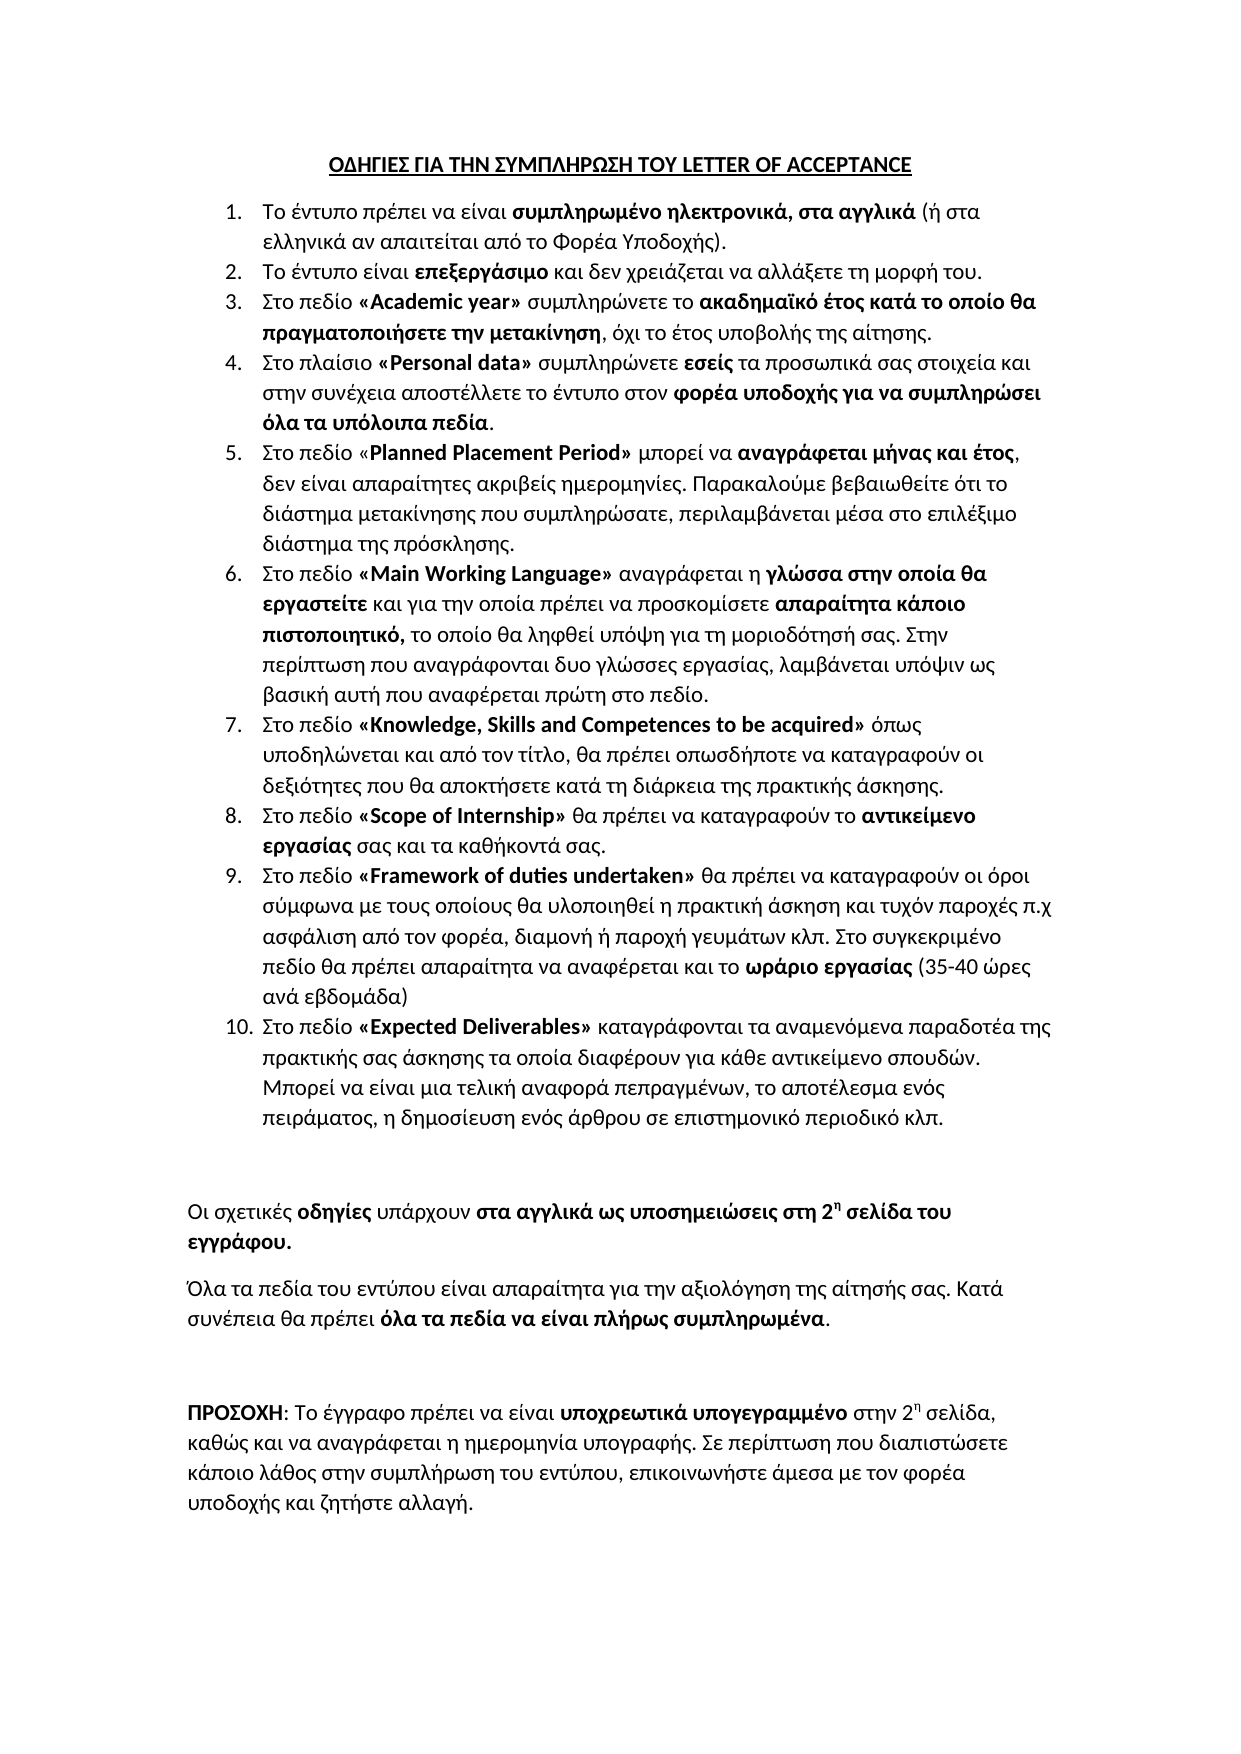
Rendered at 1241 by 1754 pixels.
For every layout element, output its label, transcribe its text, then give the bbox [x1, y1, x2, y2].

list Στο πεδίο «Knowledge, Skills and Competences to be acquired» όπως υποδηλώνεται και από τον τίτλο, θα πρέπει οπωσδήποτε να καταγραφούν οι δεξιότητες που θα αποκτήσετε κατά τη διάρκεια της πρακτικής άσκησης. [225, 710, 1053, 799]
list Στο πλαίσιο «Personal data» συμπληρώνετε εσείς τα προσωπικά σας στοιχεία και στην συνέχεια αποστέλλετε το έντυπο στον φορέα υποδοχής για να συμπληρώσει όλα τα υπόλοιπα πεδία. [225, 348, 1053, 436]
list Στο πεδίο «Academic year» συμπληρώνετε το ακαδημαϊκό έτος κατά το οποίο θα πραγματοποιήσετε την μετακίνηση, όχι το έτος υποβολής της αίτησης. [225, 287, 1053, 346]
text Οι σχετικές οδηγίες υπάρχουν στα αγγλικά ως υποσημειώσεις στη 2η σελίδα του εγγράφου. [187, 1197, 1053, 1255]
list Στο πεδίο «Framework of duties undertaken» θα πρέπει να καταγραφούν οι όροι σύμφωνα με τους οποίους θα υλοποιηθεί η πρακτική άσκηση και τυχόν παροχές π.χ ασφάλιση από τον φορέα, διαμονή ή παροχή γευμάτων κλπ. Στο συγκεκριμένο πεδίο θα πρέπει απαραίτητα να αναφέρεται και το ωράριο εργασίας (35-40 ώρες ανά εβδομάδα) [225, 861, 1053, 1010]
list Στο πεδίο «Expected Deliverables» καταγράφονται τα αναμενόμενα παραδοτέα της πρακτικής σας άσκησης τα οποία διαφέρουν για κάθε αντικείμενο σπουδών. Μπορεί να είναι μια τελική αναφορά πεπραγμένων, το αποτέλεσμα ενός πειράματος, η δημοσίευση ενός άρθρου σε επιστημονικό περιοδικό κλπ. [225, 1012, 1053, 1131]
list Στο πεδίο «Scope of Internship» θα πρέπει να καταγραφούν το αντικείμενο εργασίας σας και τα καθήκοντά σας. [225, 801, 1053, 859]
list Στο πεδίο «Planned Placement Period» μπορεί να αναγράφεται μήνας και έτος, δεν είναι απαραίτητες ακριβείς ημερομηνίες. Παρακαλούμε βεβαιωθείτε ότι το διάστημα μετακίνησης που συμπληρώσατε, περιλαμβάνεται μέσα στο επιλέξιμο διάστημα της πρόσκλησης. [225, 438, 1053, 557]
list Το έντυπο είναι επεξεργάσιμο και δεν χρειάζεται να αλλάξετε τη μορφή του. [225, 257, 1053, 285]
text ΠΡΟΣΟΧΗ: Το έγγραφο πρέπει να είναι υποχρεωτικά υπογεγραμμένο στην 2η σελίδα, καθώς και να αναγράφεται η ημερομηνία υπογραφής. Σε περίπτωση που διαπιστώσετε κάποιο λάθος στην συμπλήρωση του εντύπου, επικοινωνήστε άμεσα με τον φορέα υποδοχής και ζητήστε αλλαγή. [187, 1398, 1053, 1517]
text Όλα τα πεδία του εντύπου είναι απαραίτητα για την αξιολόγηση της αίτησής σας. Κατά συνέπεια θα πρέπει όλα τα πεδία να είναι πλήρως συμπληρωμένα. [187, 1274, 1053, 1332]
text ΟΔΗΓΙΕΣ ΓΙΑ ΤΗΝ ΣΥΜΠΛΗΡΩΣΗ ΤΟΥ LETTER OF ACCEPTANCE [187, 150, 1053, 178]
list Στο πεδίο «Main Working Language» αναγράφεται η γλώσσα στην οποία θα εργαστείτε και για την οποία πρέπει να προσκομίσετε απαραίτητα κάποιο πιστοποιητικό, το οποίο θα ληφθεί υπόψη για τη μοριοδότησή σας. Στην περίπτωση που αναγράφονται δυο γλώσσες εργασίας, λαμβάνεται υπόψιν ως βασική αυτή που αναφέρεται πρώτη στο πεδίο. [225, 559, 1053, 708]
list Το έντυπο πρέπει να είναι συμπληρωμένο ηλεκτρονικά, στα αγγλικά (ή στα ελληνικά αν απαιτείται από το Φορέα Υποδοχής). [225, 197, 1053, 255]
